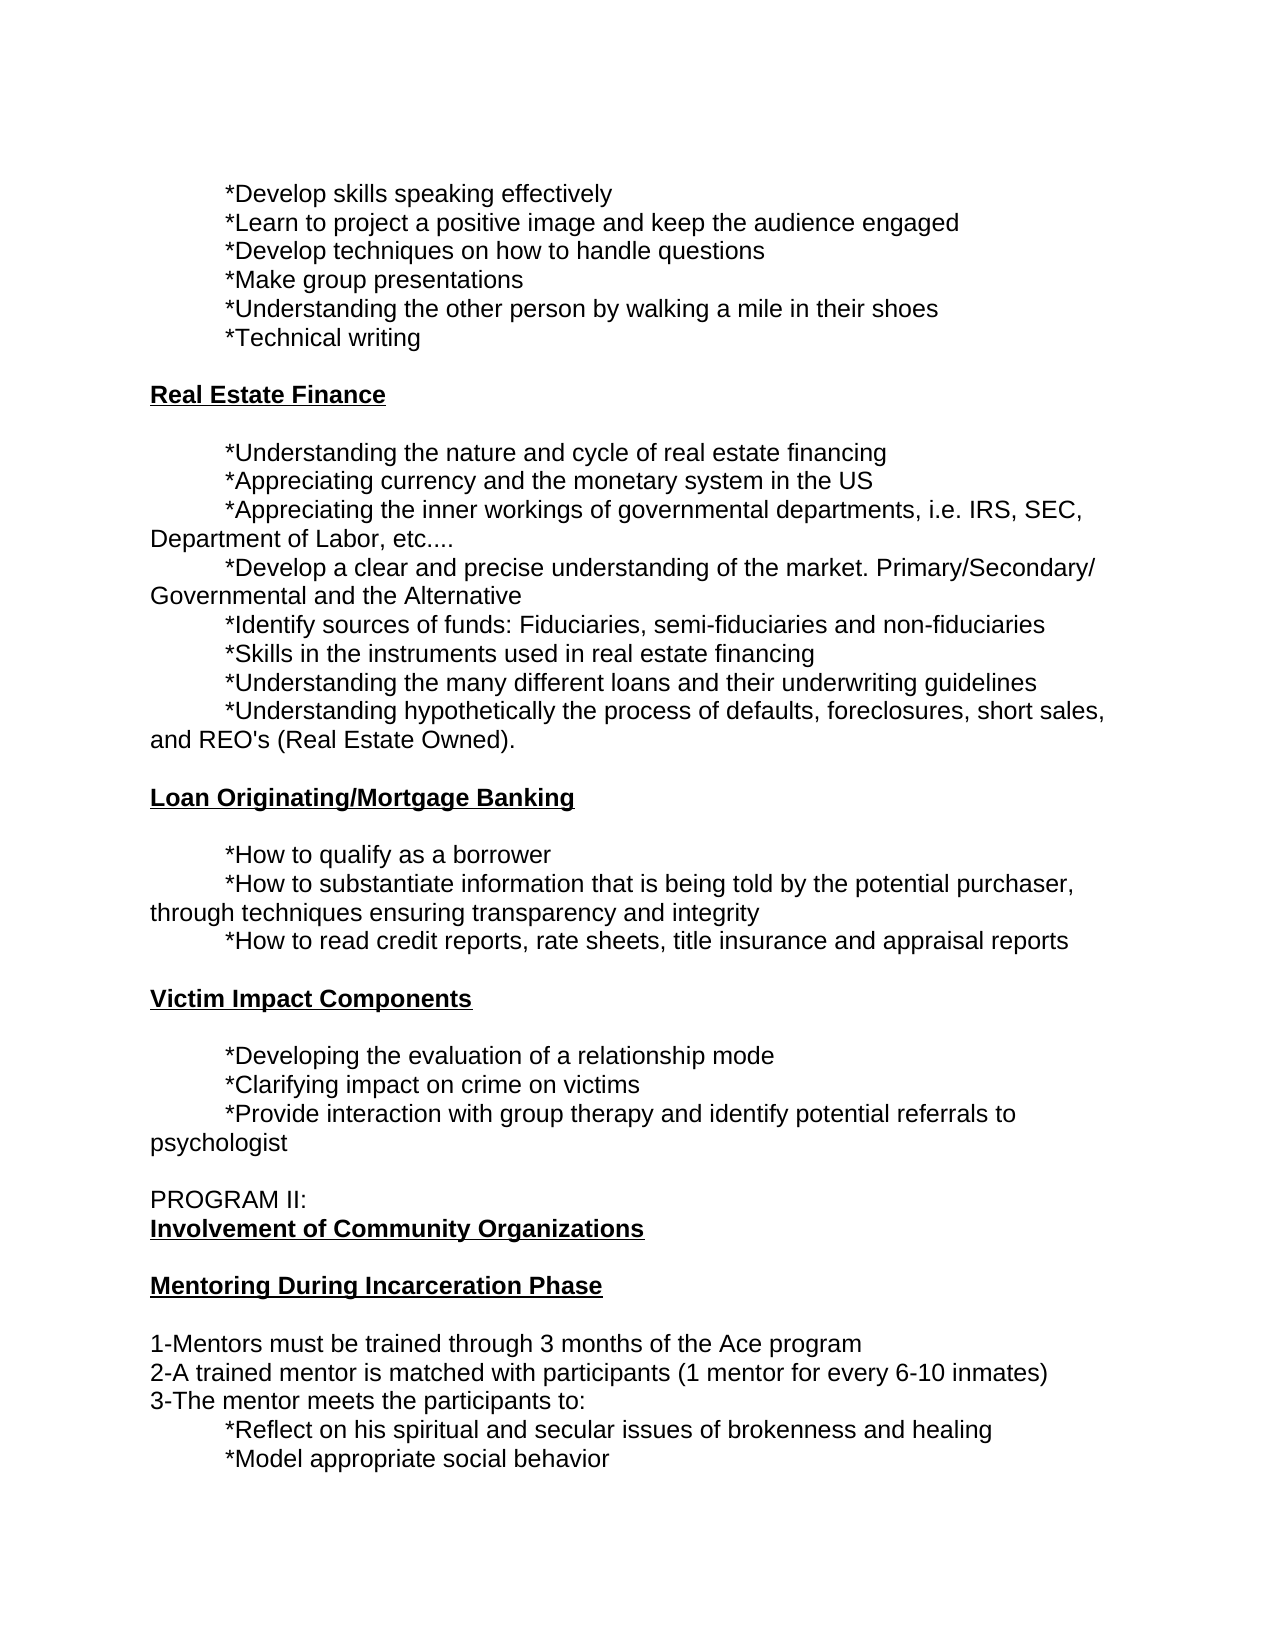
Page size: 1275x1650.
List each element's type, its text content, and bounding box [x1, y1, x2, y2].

text *Understanding the nature and cycle of real estate financing [150, 437, 1125, 466]
text *Clarifying impact on crime on victims [150, 1070, 1125, 1099]
text *Skills in the instruments used in real estate financing [150, 639, 1125, 667]
text 1-Mentors must be trained through 3 months of the Ace program [150, 1329, 1125, 1357]
text *How to read credit reports, rate sheets, title insurance and appraisal reports [150, 926, 1125, 955]
text *Appreciating the inner workings of governmental departments, i.e. IRS, SEC, Department of Labor, etc.... [150, 495, 1125, 552]
text *Appreciating currency and the monetary system in the US [150, 466, 1125, 495]
text *Technical writing [150, 322, 1125, 351]
text *Develop skills speaking effectively [150, 179, 1125, 207]
text Mentoring During Incarceration Phase [150, 1271, 1125, 1300]
text *How to substantiate information that is being told by the potential purchaser, through techniques ensuring transparency and integrity [150, 869, 1125, 926]
text *How to qualify as a borrower [150, 840, 1125, 869]
text 2-A trained mentor is matched with participants (1 mentor for every 6-10 inmates) [150, 1357, 1125, 1386]
text *Developing the evaluation of a relationship mode [150, 1041, 1125, 1070]
text *Understanding the many different loans and their underwriting guidelines [150, 667, 1125, 696]
text *Learn to project a positive image and keep the audience engaged [150, 207, 1125, 236]
text *Develop techniques on how to handle questions [150, 236, 1125, 265]
text Involvement of Community Organizations [150, 1214, 1125, 1242]
text 3-The mentor meets the participants to: [150, 1386, 1125, 1415]
text PROGRAM II: [150, 1185, 1125, 1214]
text *Identify sources of funds: Fiduciaries, semi-fiduciaries and non-fiduciaries [150, 610, 1125, 639]
text Loan Originating/Mortgage Banking [150, 782, 1125, 811]
text Victim Impact Components [150, 984, 1125, 1012]
text Real Estate Finance [150, 380, 1125, 409]
text *Understanding the other person by walking a mile in their shoes [150, 294, 1125, 322]
text *Understanding hypothetically the process of defaults, foreclosures, short sales, and REO's (Real Estate Owned). [150, 696, 1125, 754]
text *Reflect on his spiritual and secular issues of brokenness and healing [150, 1415, 1125, 1444]
text *Develop a clear and precise understanding of the market. Primary/Secondary/ Governmental and the Alternative [150, 552, 1125, 610]
text *Model appropriate social behavior [150, 1444, 1125, 1472]
text *Provide interaction with group therapy and identify potential referrals to psychologist [150, 1099, 1125, 1156]
text *Make group presentations [150, 265, 1125, 294]
